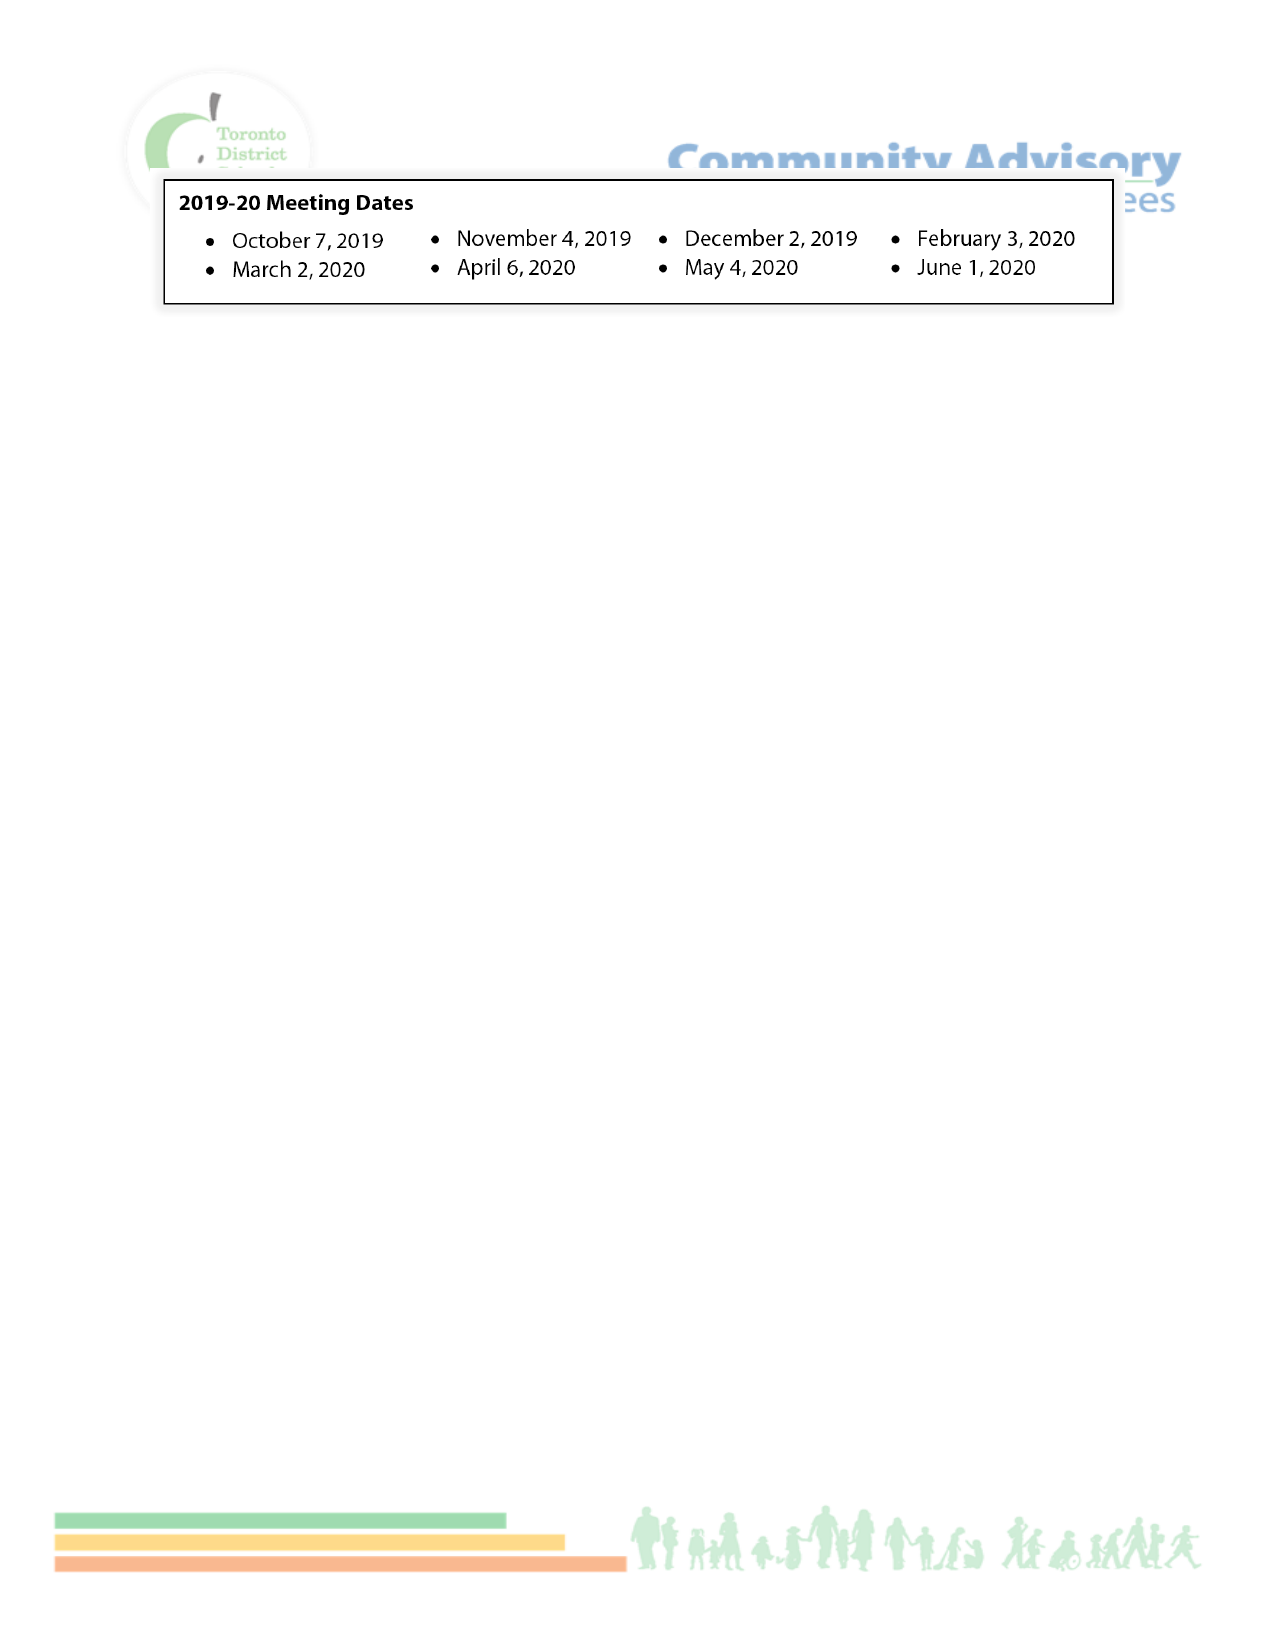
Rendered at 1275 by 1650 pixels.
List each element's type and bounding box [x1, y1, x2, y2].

picture [40, 1495, 1214, 1591]
picture [107, 56, 1207, 317]
